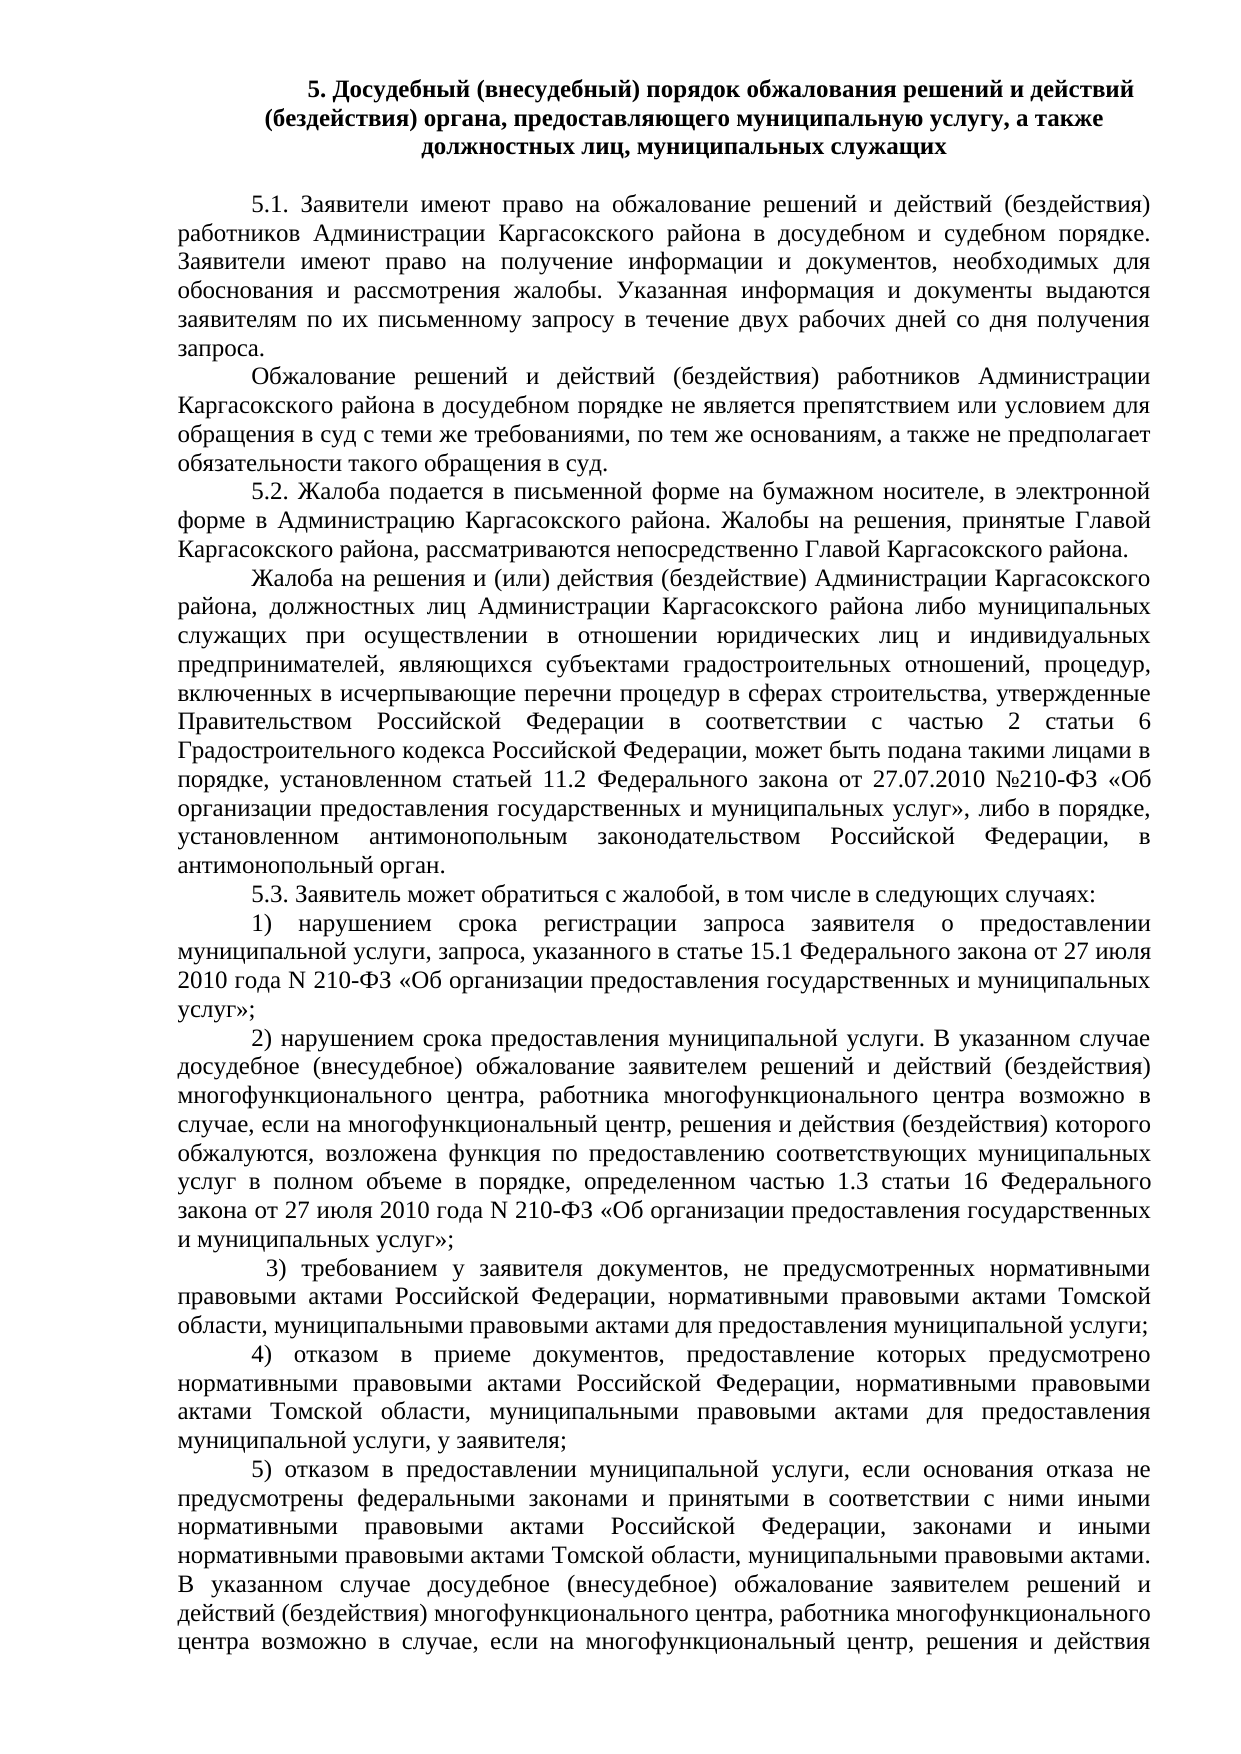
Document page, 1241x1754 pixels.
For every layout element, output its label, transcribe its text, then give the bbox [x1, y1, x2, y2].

text Обжалование решений и действий (бездействия) работников Администрации Каргасокского района в досудебном порядке не является препятствием или условием для обращения в суд с теми же требованиями, по тем же основаниям, а также не предполагает обязательности такого обращения в суд. [177, 361, 1152, 476]
text 5. Досудебный (внесудебный) порядок обжалования решений и действий (бездействия) органа, предоставляющего муниципальную услугу, а также должностных лиц, муниципальных служащих [216, 74, 1152, 160]
text 4) отказом в приеме документов, предоставление которых предусмотрено нормативными правовыми актами Российской Федерации, нормативными правовыми актами Томской области, муниципальными правовыми актами для предоставления муниципальной услуги, у заявителя; [177, 1339, 1152, 1454]
text 5.2. Жалоба подается в письменной форме на бумажном носителе, в электронной форме в Администрацию Каргасокского района. Жалобы на решения, принятые Главой Каргасокского района, рассматриваются непосредственно Главой Каргасокского района. [177, 476, 1152, 563]
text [177, 1454, 1152, 1655]
text 5.3. Заявитель может обратиться с жалобой, в том числе в следующих случаях: [177, 879, 1152, 908]
text Жалоба на решения и (или) действия (бездействие) Администрации Каргасокского района, должностных лиц Администрации Каргасокского района либо муниципальных служащих при осуществлении в отношении юридических лиц и индивидуальных предпринимателей, являющихся субъектами градостроительных отношений, процедур, включенных в исчерпывающие перечни процедур в сферах строительства, утвержденные Правительством Российской Федерации в соответствии с частью 2 статьи 6 Градостроительного кодекса Российской Федерации, может быть подана такими лицами в порядке, установленном статьей 11.2 Федерального закона от 27.07.2010 №210-ФЗ «Об организации предоставления государственных и муниципальных услуг», либо в порядке, установленном антимонопольным законодательством Российской Федерации, в антимонопольный орган. [177, 563, 1152, 879]
text 5.1. Заявители имеют право на обжалование решений и действий (бездействия) работников Администрации Каргасокского района в досудебном и судебном порядке. Заявители имеют право на получение информации и документов, необходимых для обоснования и рассмотрения жалобы. Указанная информация и документы выдаются заявителям по их письменному запросу в течение двух рабочих дней со дня получения запроса. [177, 189, 1152, 361]
text 2) нарушением срока предоставления муниципальной услуги. В указанном случае досудебное (внесудебное) обжалование заявителем решений и действий (бездействия) многофункционального центра, работника многофункционального центра возможно в случае, если на многофункциональный центр, решения и действия (бездействия) которого обжалуются, возложена функция по предоставлению соответствующих муниципальных услуг в полном объеме в порядке, определенном частью 1.3 статьи 16 Федерального закона от 27 июля 2010 года N 210-ФЗ «Об организации предоставления государственных и муниципальных услуг»; [177, 1023, 1152, 1253]
text 1) нарушением срока регистрации запроса заявителя о предоставлении муниципальной услуги, запроса, указанного в статье 15.1 Федерального закона от 27 июля 2010 года N 210-ФЗ «Об организации предоставления государственных и муниципальных услуг»; [177, 908, 1152, 1023]
text 3) требованием у заявителя документов, не предусмотренных нормативными правовыми актами Российской Федерации, нормативными правовыми актами Томской области, муниципальными правовыми актами для предоставления муниципальной услуги; [177, 1253, 1152, 1339]
